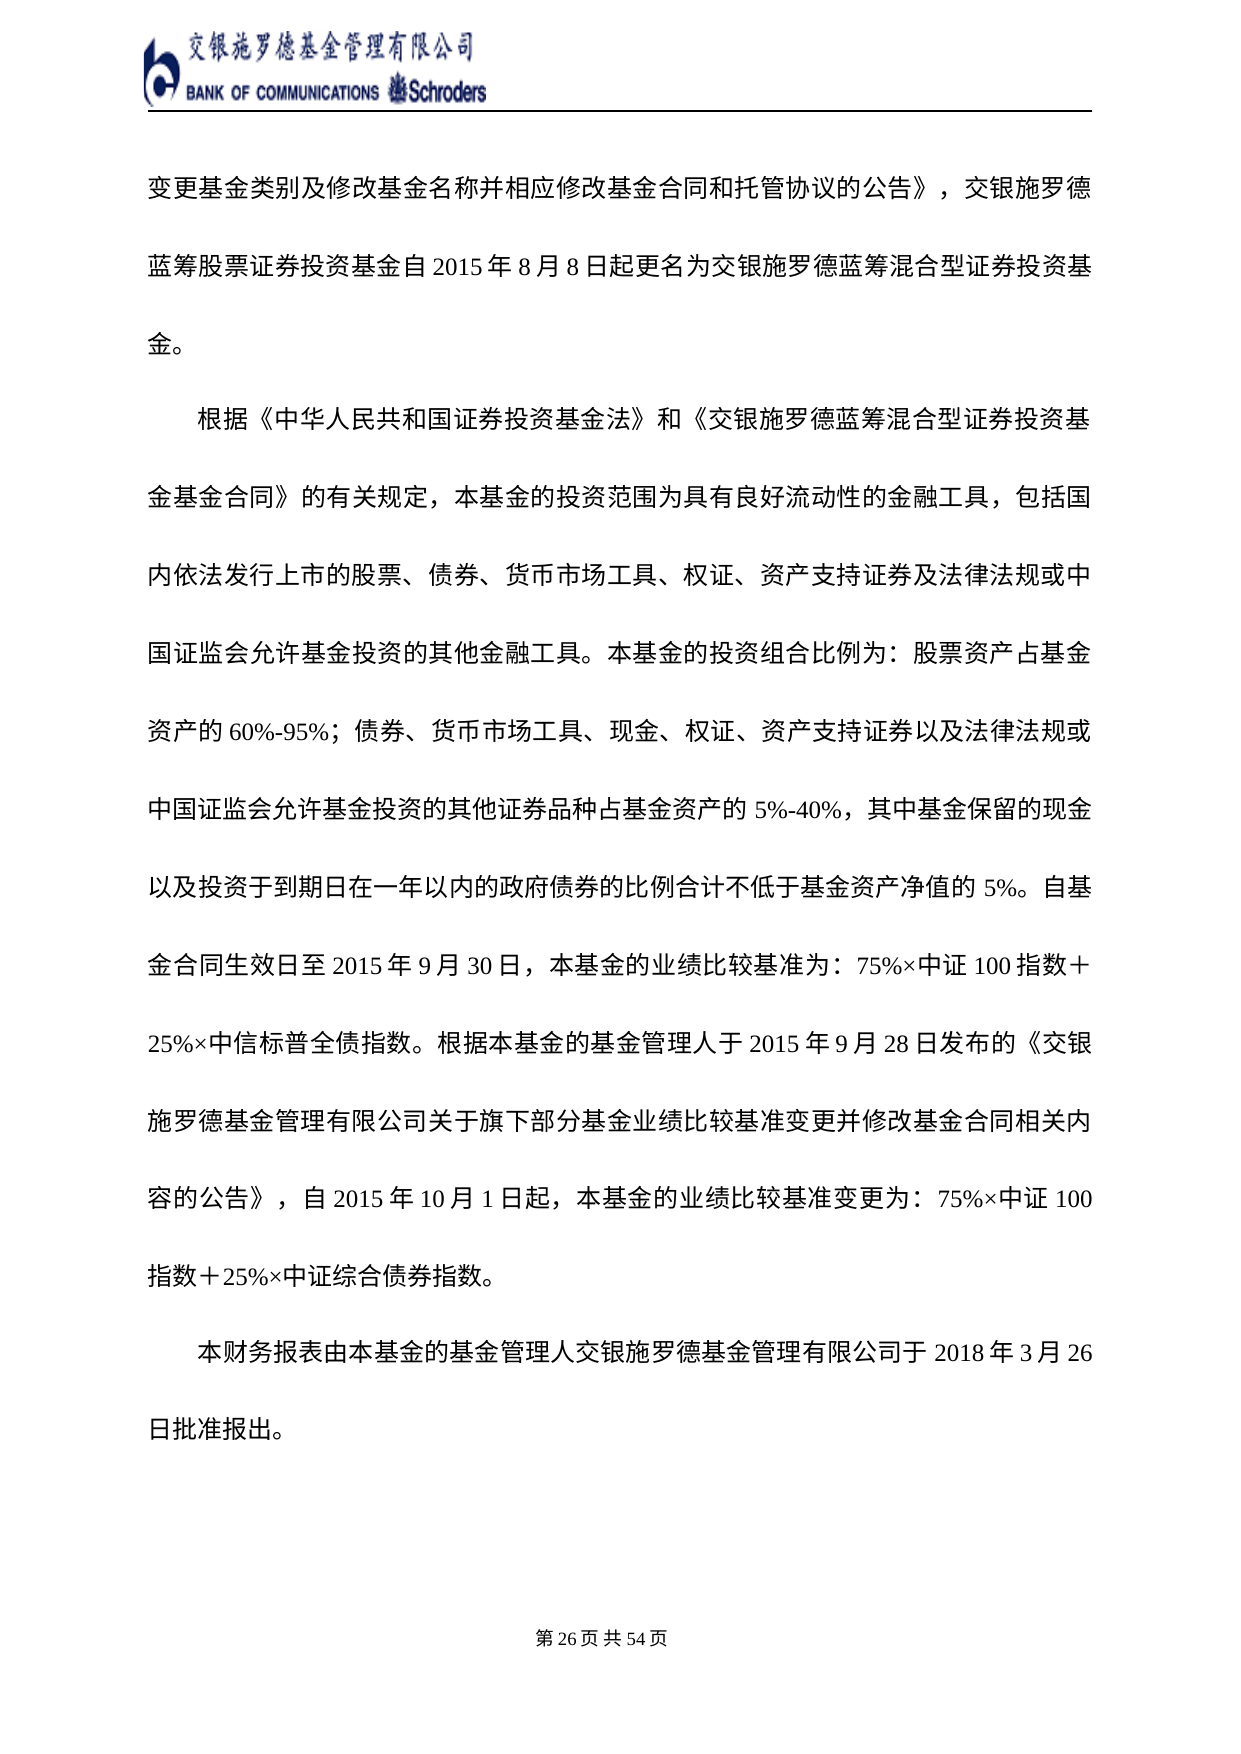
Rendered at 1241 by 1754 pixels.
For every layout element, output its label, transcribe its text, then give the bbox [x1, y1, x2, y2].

text 本财务报表由本基金的基金管理人交银施罗德基金管理有限公司于2018年3月26日批准报出。 [148, 1318, 1092, 1461]
picture [143, 31, 486, 107]
text 根据《中华人民共和国证券投资基金法》和《交银施罗德蓝筹混合型证券投资基金基金合同》的有关规定，本基金的投资范围为具有良好流动性的金融工具，包括国内依法发行上市的股票、债券、货币市场工具、权证、资产支持证券及法律法规或中国证监会允许基金投资的其他金融工具。本基金的投资组合比例为：股票资产占基金资产的60%-95%；债券、货币市场工具、现金、权证、资产支持证券以及法律法规或中国证监会允许基金投资的其他证券品种占基金资产的5%-40%，其中基金保留的现金以及投资于到期日在一年以内的政府债券的比例合计不低于基金资产净值的5%。自基金合同生效日至2015年9月30日，本基金的业绩比较基准为：75%×中证100指数＋25%×中信标普全债指数。根据本基金的基金管理人于2015年9月28日发布的《交银施罗德基金管理有限公司关于旗下部分基金业绩比较基准变更并修改基金合同相关内容的公告》，自2015年10月1日起，本基金的业绩比较基准变更为：75%×中证100指数＋25%×中证综合债券指数。 [148, 385, 1092, 1307]
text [148, 154, 1092, 375]
